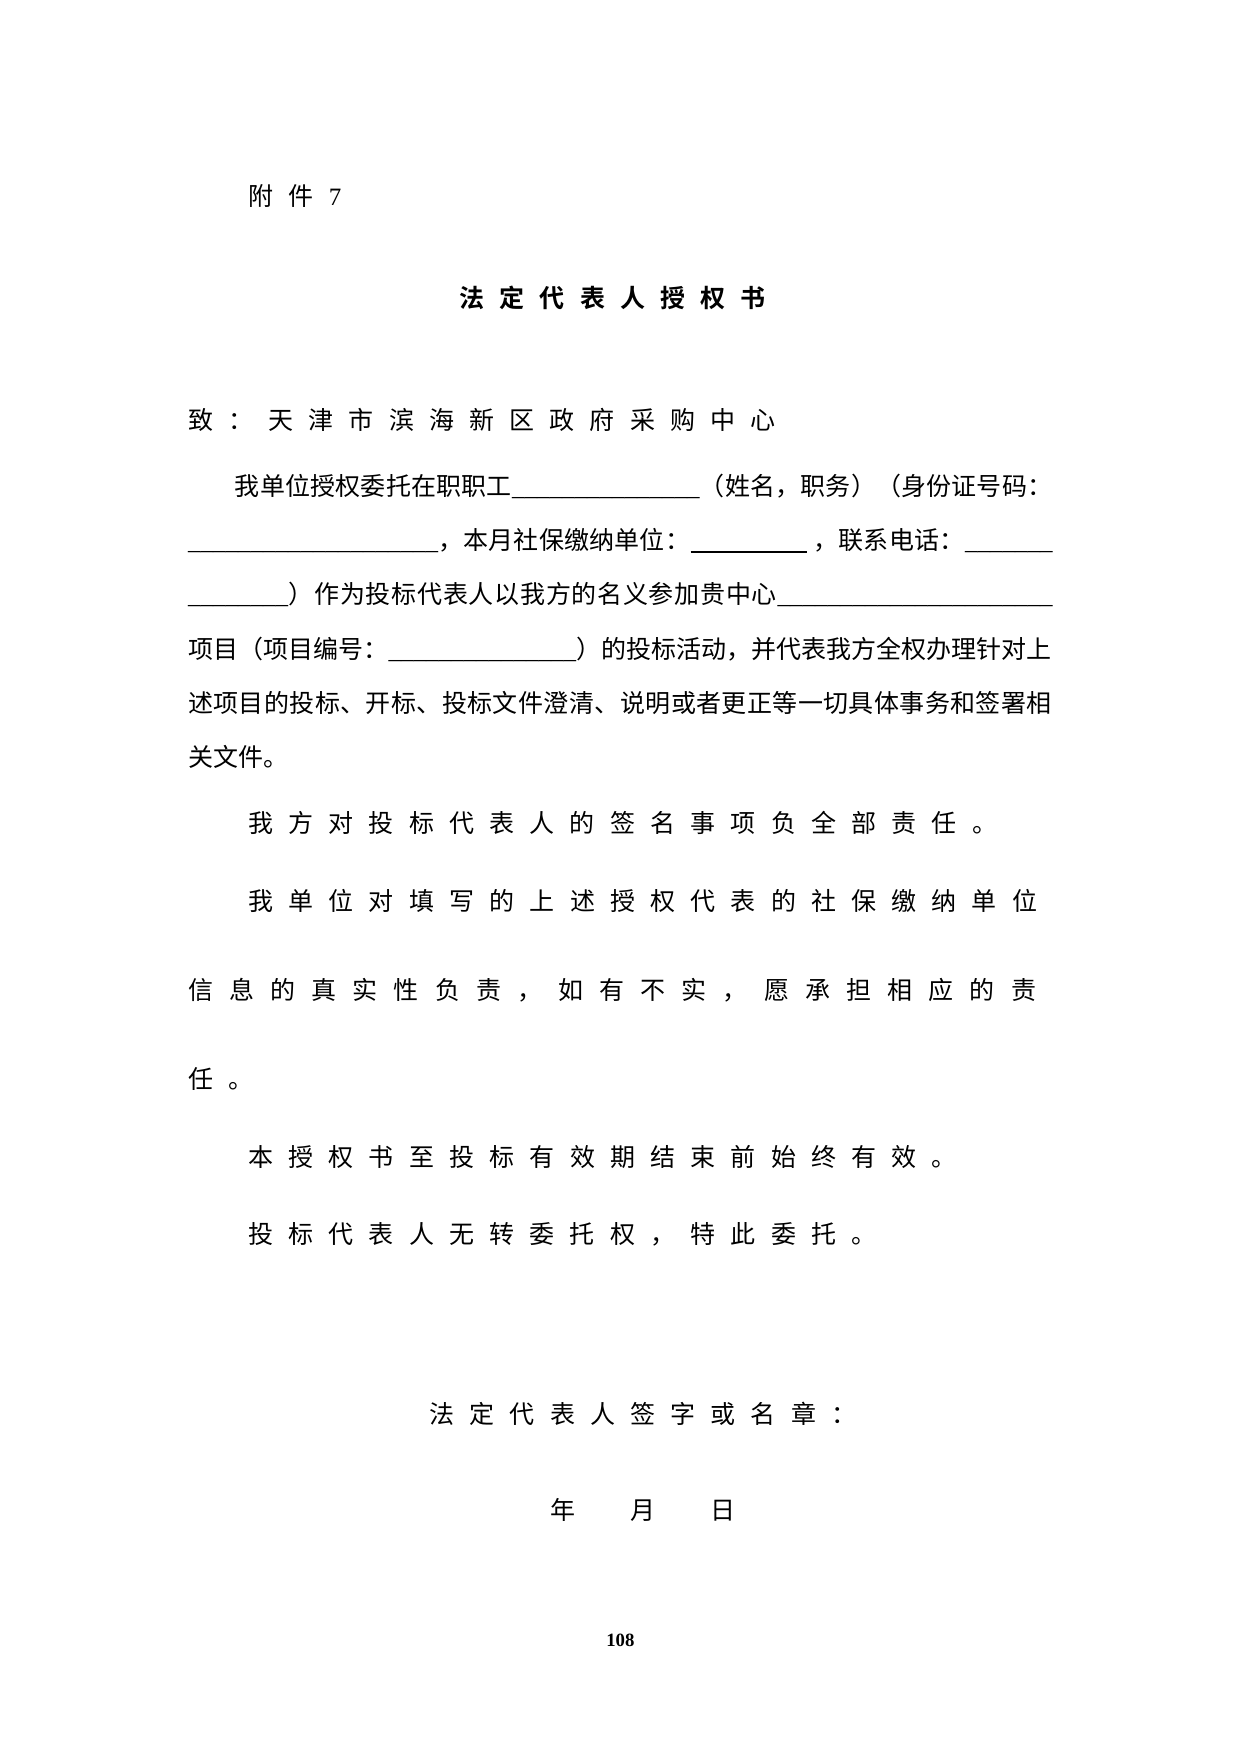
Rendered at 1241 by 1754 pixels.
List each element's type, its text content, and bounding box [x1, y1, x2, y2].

text 年 月 日 [188, 1478, 1052, 1538]
text 投标代表人无转委托权，特此委托。 [188, 1203, 1052, 1262]
text 我单位对填写的上述授权代表的社保缴纳单位信息的真实性负责，如有不实，愿承担相应的责任。 [188, 870, 1052, 1107]
text 本授权书至投标有效期结束前始终有效。 [188, 1125, 1052, 1185]
text 我单位授权委托在职职工_______________（姓名，职务）（身份证号码：____________________，本月社保缴纳单位： ，联系电话：_______________）作为投标代表人以我方的名义参加贵中心______________________项目（项目编号：_______________）的投标活动，并代表我方全权办理针对上述项目的投标、开标、投标文件澄清、说明或者更正等一切具体事务和签署相关文件。 [188, 466, 1052, 774]
text 附件7 [188, 164, 1052, 224]
text 法定代表人授权书 [188, 267, 1052, 326]
text 我方对投标代表人的签名事项负全部责任。 [188, 792, 1052, 852]
text 致：天津市滨海新区政府采购中心 [188, 388, 1052, 448]
text 法定代表人签字或名章： [188, 1383, 1052, 1442]
